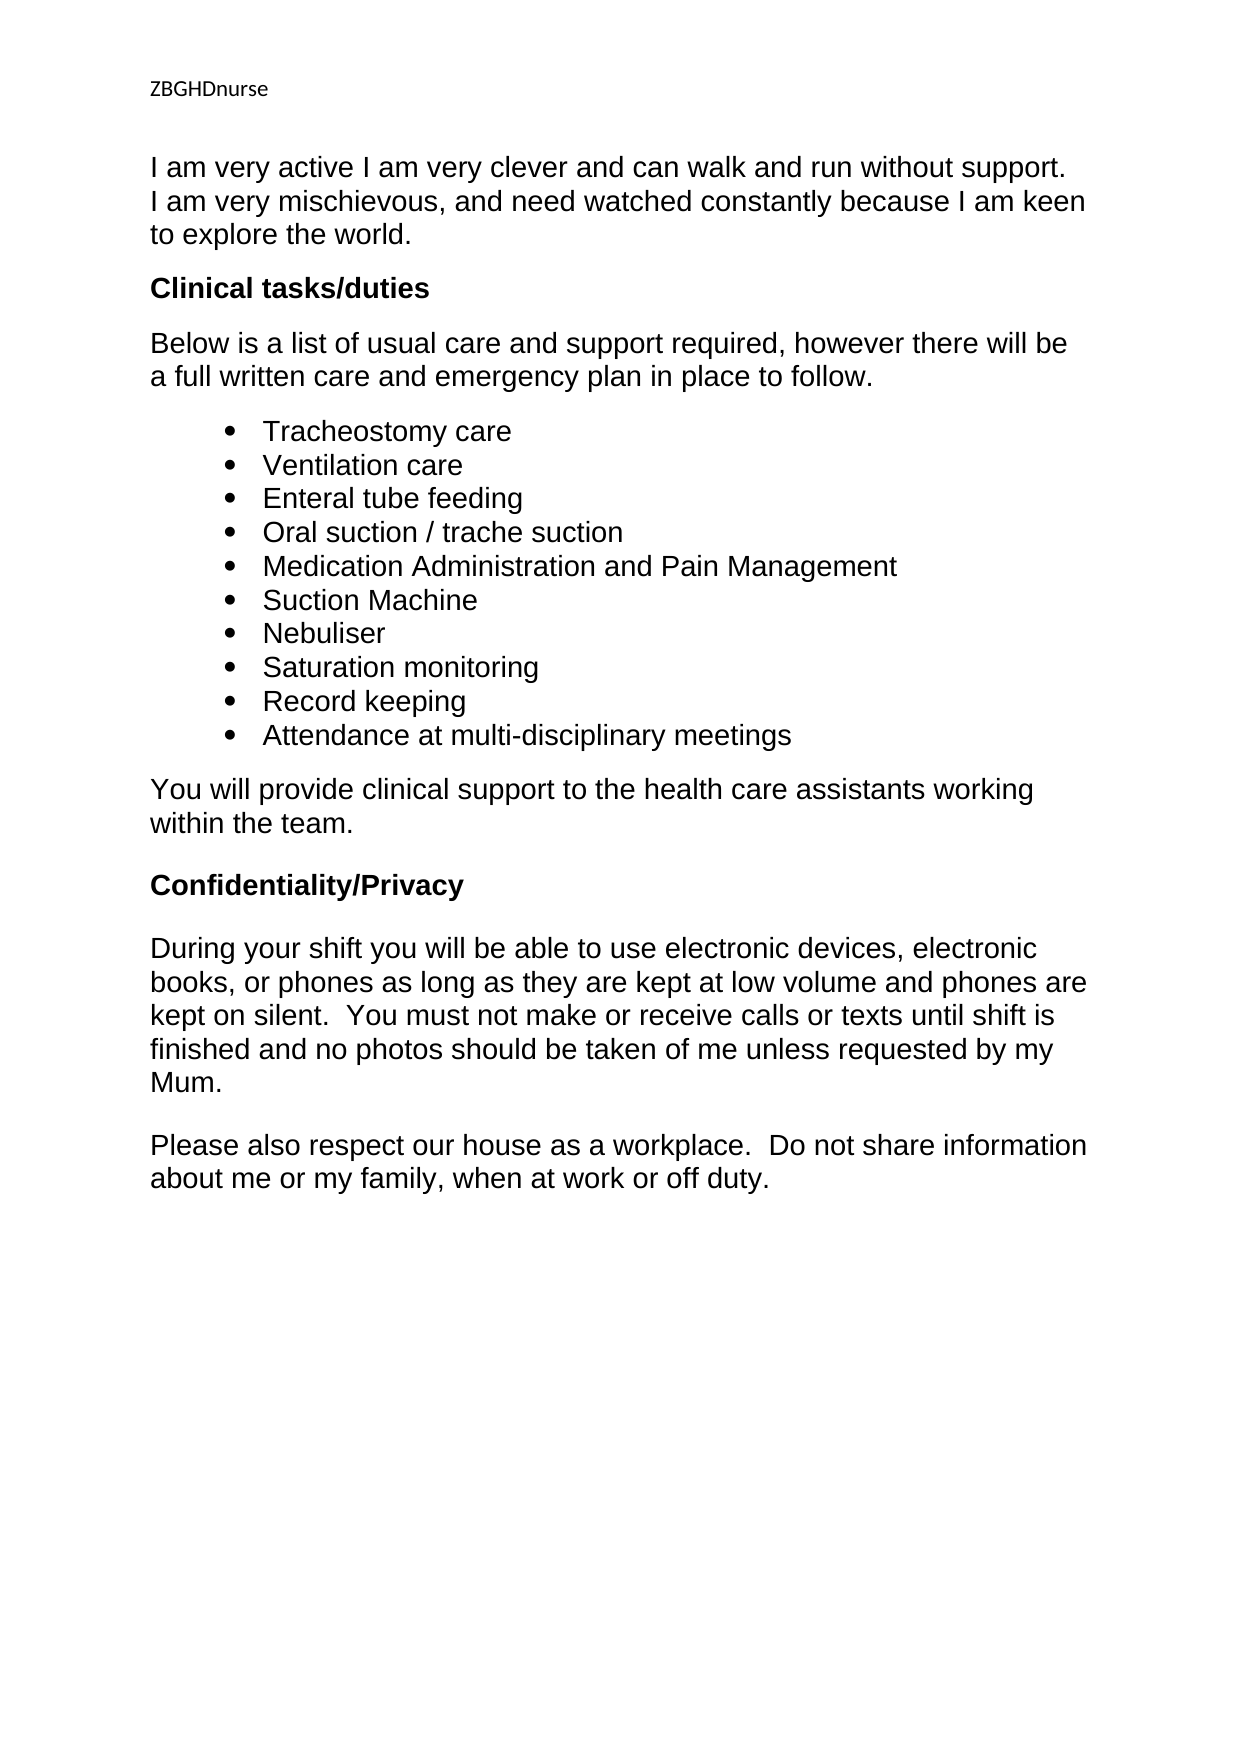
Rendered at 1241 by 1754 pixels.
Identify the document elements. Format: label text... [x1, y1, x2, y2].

text Below is a list of usual care and support required, however there will be a full written care and emergency plan in place to follow. [150, 326, 1090, 393]
list Suction Machine [225, 582, 1090, 616]
list Enteral tube feeding [225, 481, 1090, 515]
list Tracheostomy care [225, 414, 1090, 447]
text Confidentiality/Privacy [150, 868, 1090, 902]
text During your shift you will be able to use electronic devices, electronic books, or phones as long as they are kept at low volume and phones are kept on silent. You must not make or receive calls or texts until shift is finished and no photos should be taken of me unless requested by my Mum. [150, 931, 1090, 1099]
list Nebuliser [225, 616, 1090, 650]
list Ventilation care [225, 447, 1090, 481]
list Medication Administration and Pain Management [225, 549, 1090, 582]
list Saturation monitoring [225, 650, 1090, 684]
list Record keeping [225, 684, 1090, 717]
text I am very active I am very clever and can walk and run without support. I am very mischievous, and need watched constantly because I am keen to explore the world. [150, 150, 1090, 251]
list Attendance at multi-disciplinary meetings [225, 717, 1090, 751]
text Clinical tasks/duties [150, 271, 1090, 305]
text Please also respect our house as a workplace. Do not share information about me or my family, when at work or off duty. [150, 1128, 1090, 1195]
text You will provide clinical support to the health care assistants working within the team. [150, 772, 1090, 839]
list Oral suction / trache suction [225, 515, 1090, 549]
